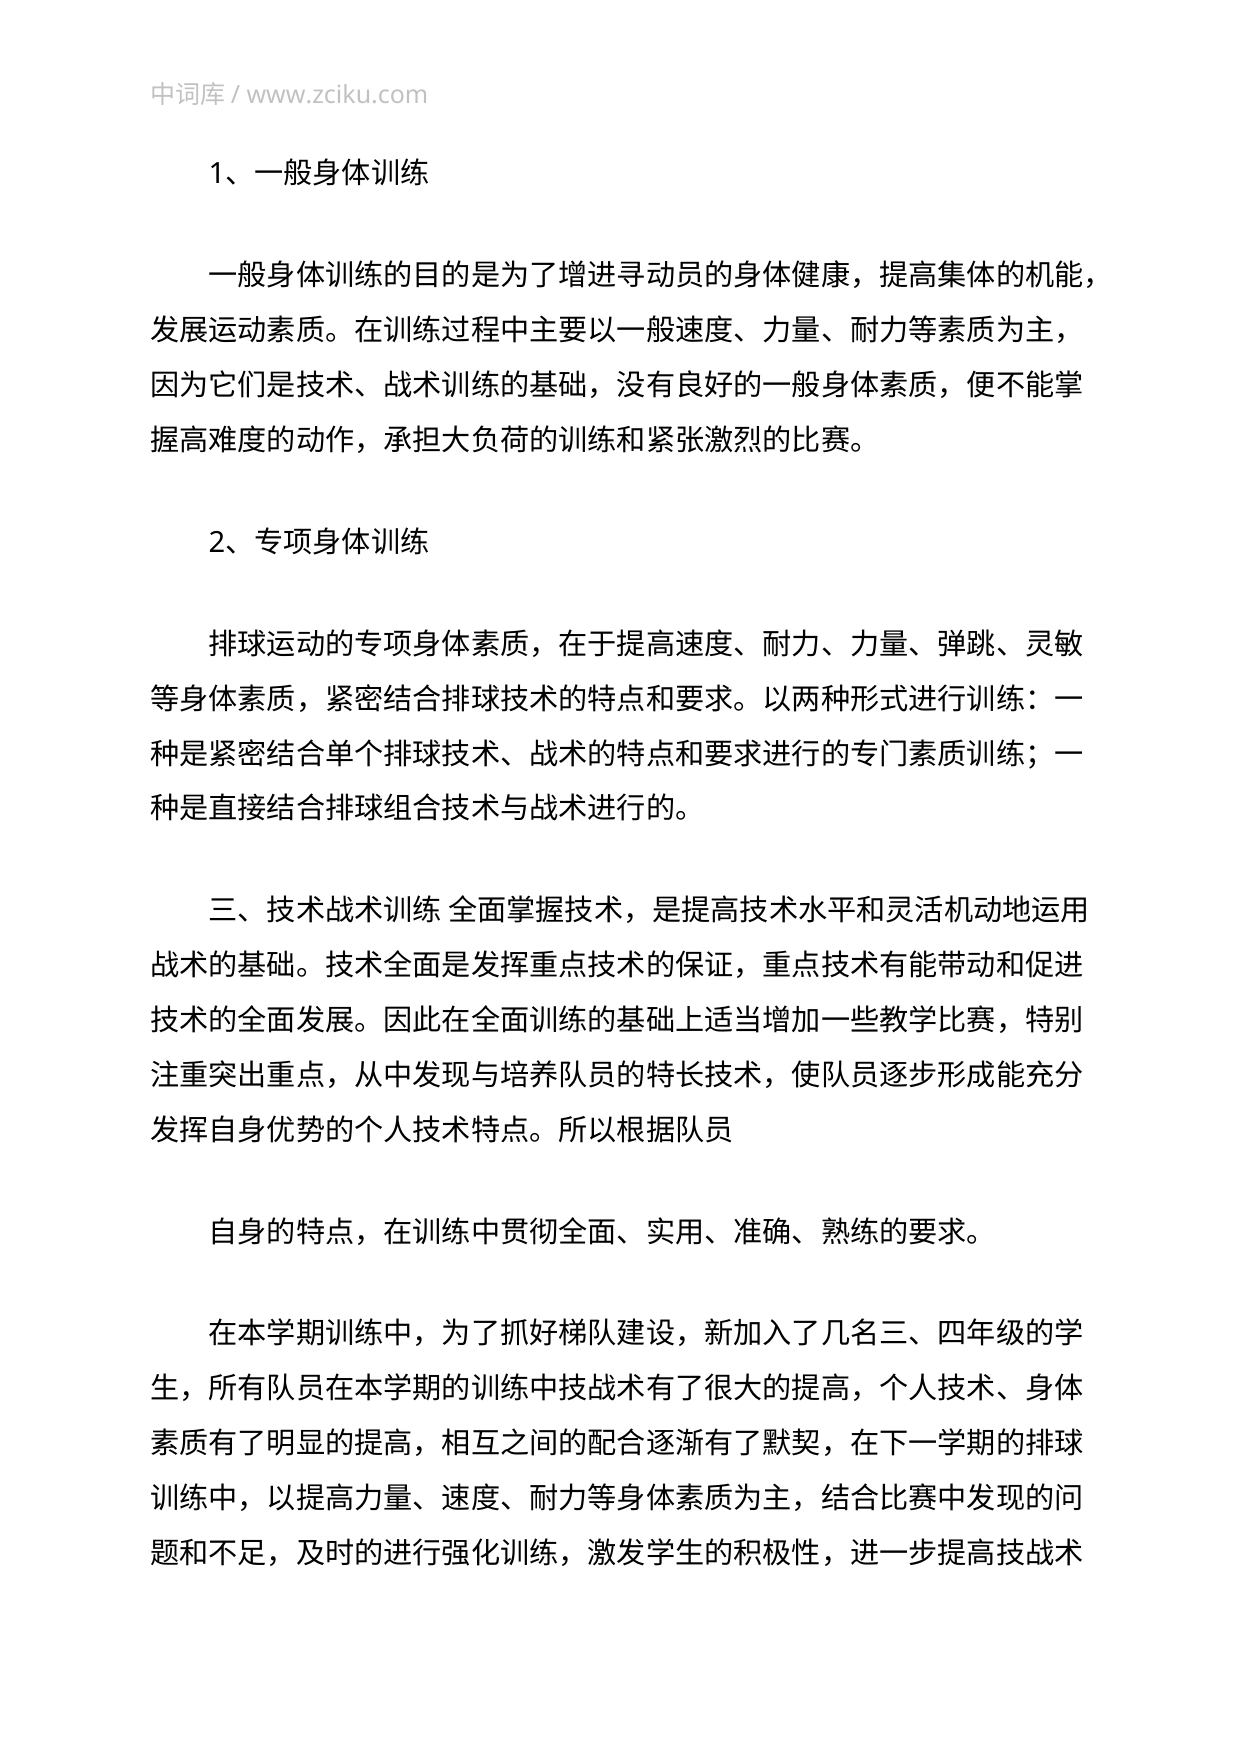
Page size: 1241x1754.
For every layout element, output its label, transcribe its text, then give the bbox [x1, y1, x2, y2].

text 一般身体训练的目的是为了增进寻动员的身体健康，提高集体的机能，发展运动素质。在训练过程中主要以一般速度、力量、耐力等素质为主，因为它们是技术、战术训练的基础，没有良好的一般身体素质，便不能掌握高难度的动作，承担大负荷的训练和紧张激烈的比赛。 [150, 252, 1090, 459]
text 2、专项身体训练 [150, 518, 1090, 561]
text 三、技术战术训练 全面掌握技术，是提高技术水平和灵活机动地运用战术的基础。技术全面是发挥重点技术的保证，重点技术有能带动和促进技术的全面发展。因此在全面训练的基础上适当增加一些教学比赛，特别注重突出重点，从中发现与培养队员的特长技术，使队员逐步形成能充分发挥自身优势的个人技术特点。所以根据队员 [150, 887, 1090, 1149]
text 自身的特点，在训练中贯彻全面、实用、准确、熟练的要求。 [150, 1208, 1090, 1251]
text 排球运动的专项身体素质，在于提高速度、耐力、力量、弹跳、灵敏等身体素质，紧密结合排球技术的特点和要求。以两种形式进行训练：一种是紧密结合单个排球技术、战术的特点和要求进行的专门素质训练；一种是直接结合排球组合技术与战术进行的。 [150, 620, 1090, 827]
text 1、一般身体训练 [150, 150, 1090, 192]
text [150, 1310, 1090, 1572]
